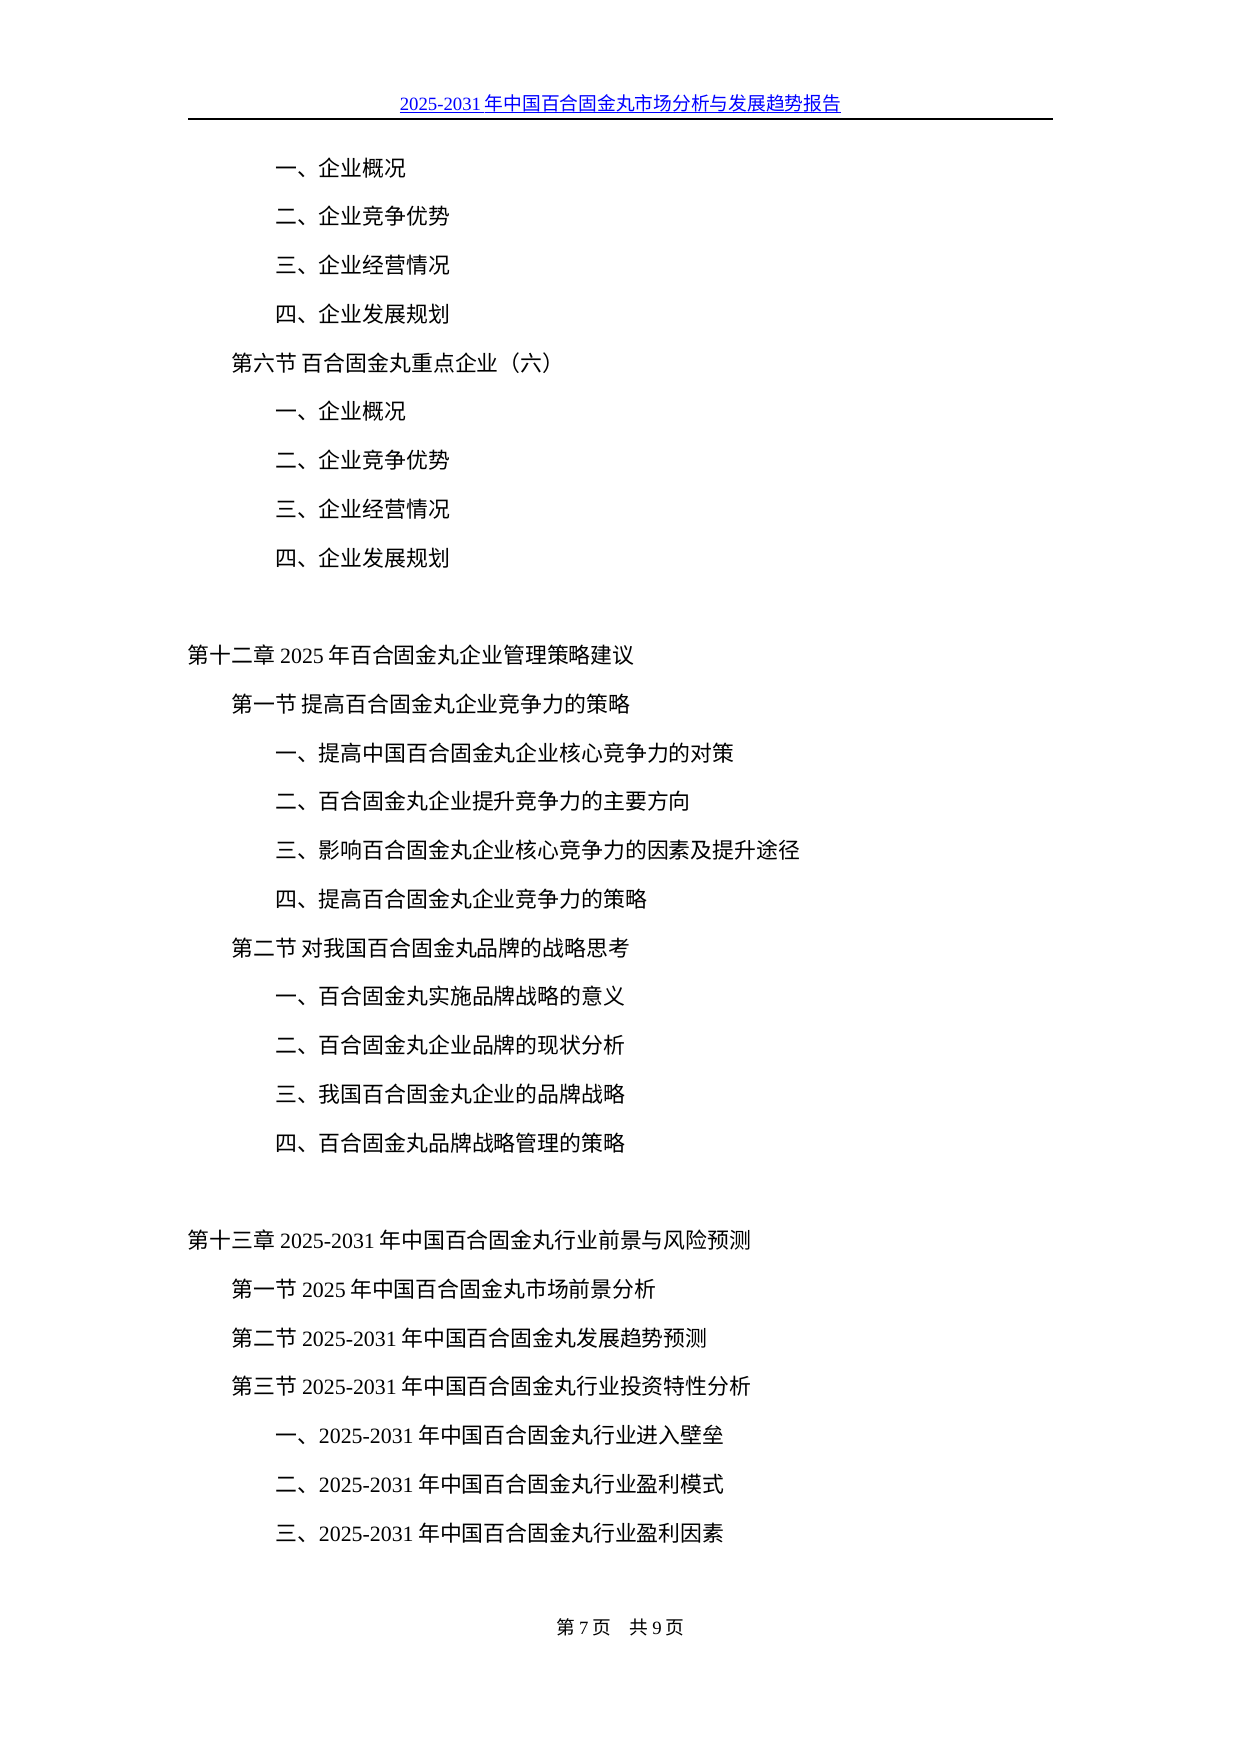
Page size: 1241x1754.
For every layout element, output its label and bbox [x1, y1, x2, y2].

text [187, 150, 1053, 1548]
